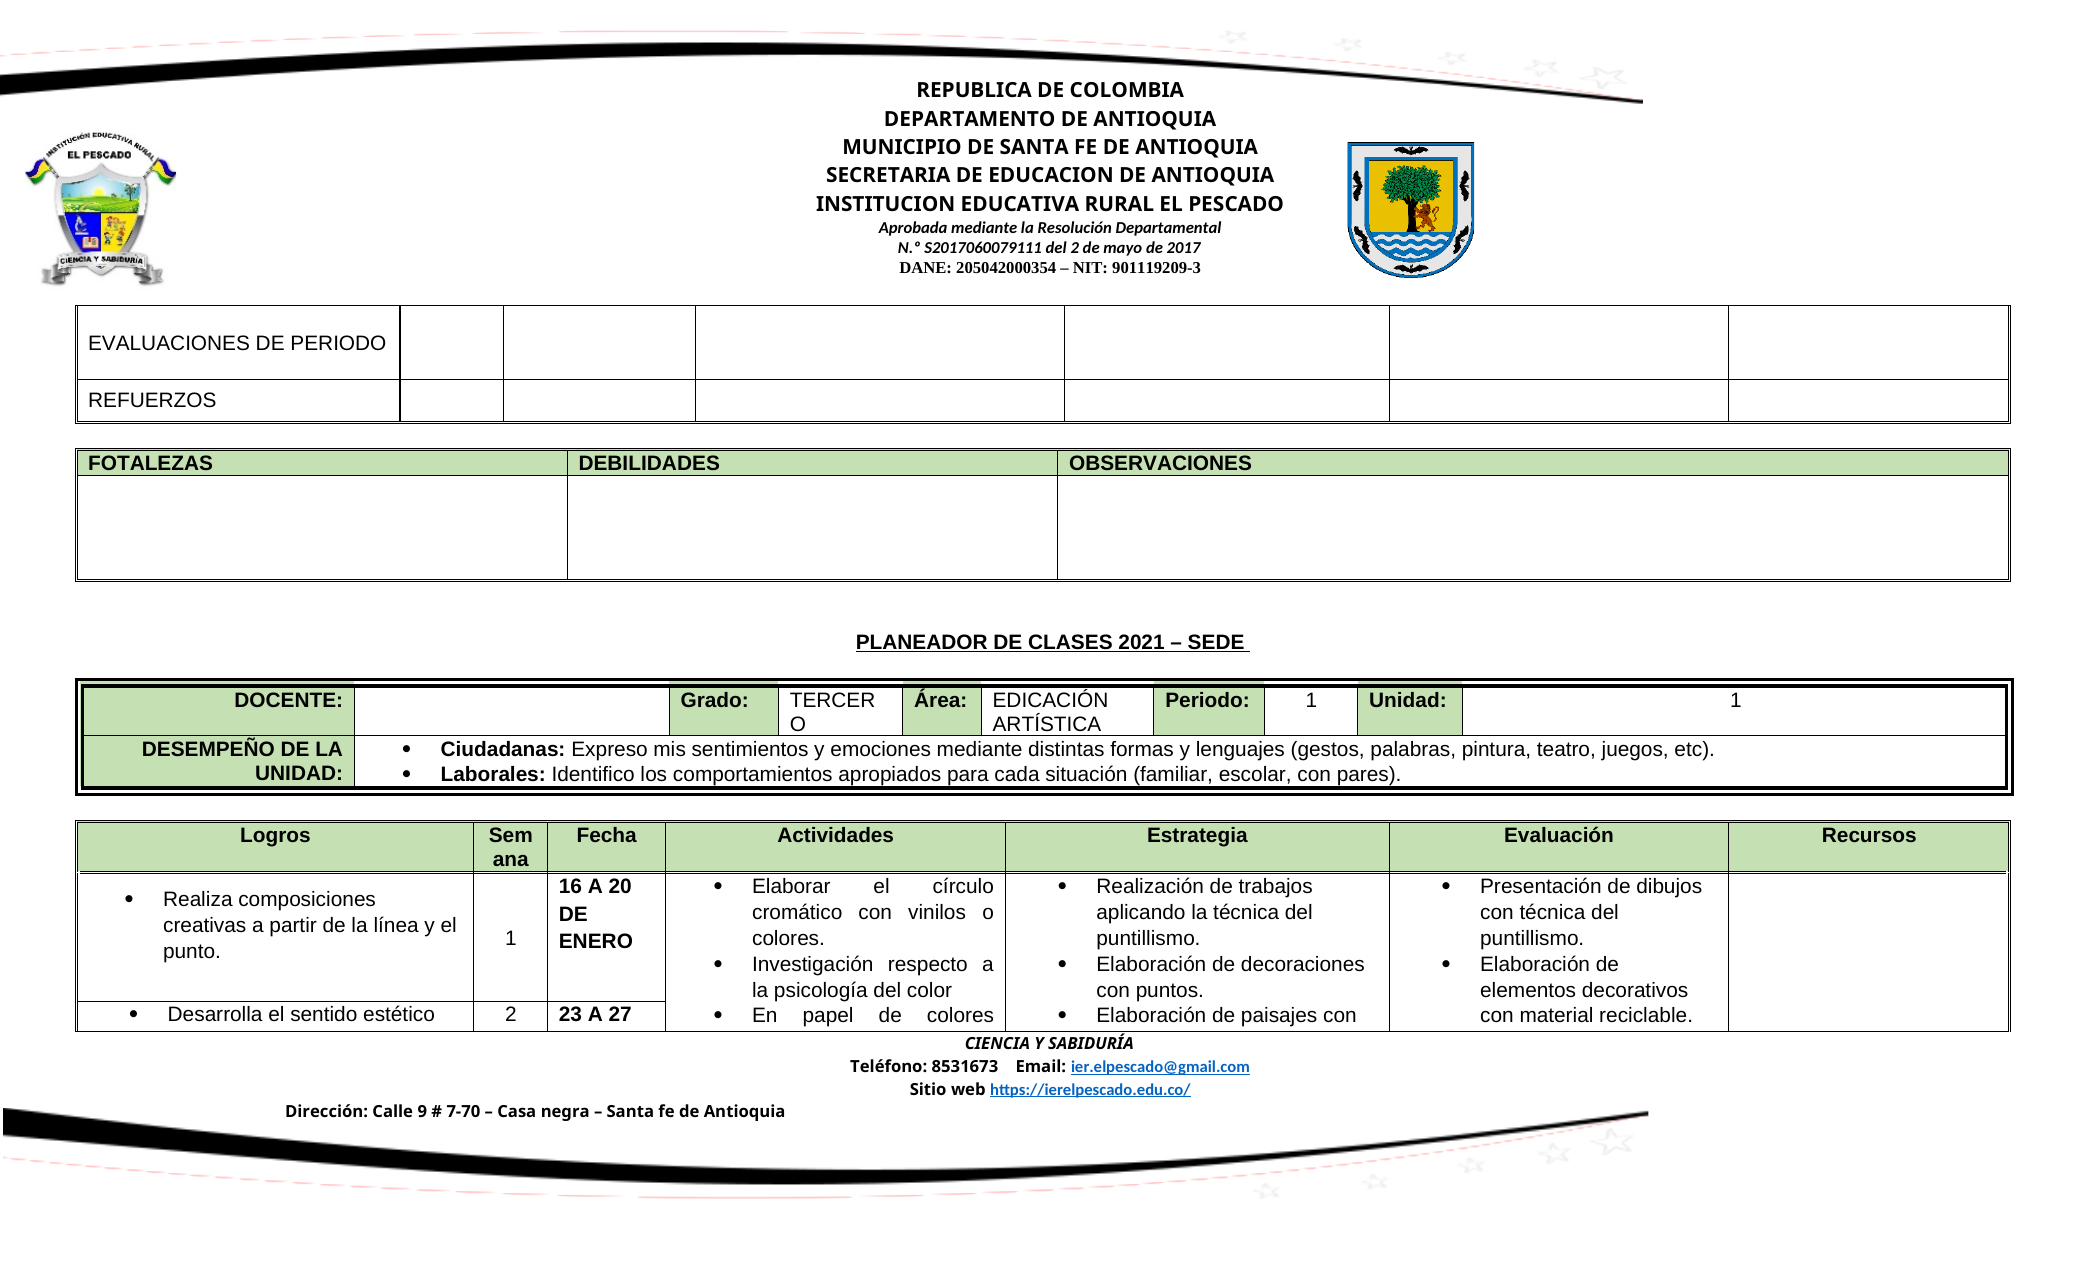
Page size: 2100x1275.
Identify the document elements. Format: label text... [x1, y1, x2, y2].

table_header Evaluación [1390, 823, 1728, 871]
table_header 1 [1265, 688, 1357, 735]
table_header OBSERVACIONES [1058, 451, 2008, 475]
table_header DEBILIDADES [568, 451, 1057, 475]
picture [3, 1108, 1649, 1236]
table_cell 1 [474, 874, 547, 1001]
table_header FOTALEZAS [78, 451, 567, 475]
table_cell [504, 380, 695, 421]
table_header Semana [474, 823, 547, 871]
text PLANEADOR DE CLASES 2021 – SEDE [75, 630, 2025, 654]
table_header DOCENTE: [80, 681, 354, 735]
table_cell [1390, 306, 1728, 379]
table_cell [696, 380, 1064, 421]
table_cell [504, 306, 695, 379]
table_header Área: [903, 688, 981, 735]
table_cell 23 A 27 DE ENERO [548, 1002, 665, 1031]
table_header EDICACIÓN ARTÍSTICA [982, 688, 1153, 735]
table_cell DESEMPEÑO DE LA UNIDAD: [84, 736, 354, 786]
table_header Logros [78, 823, 473, 871]
table_header [355, 688, 669, 735]
table_cell Presentación de dibujos con técnica del puntillismo. Elaboración de elementos decorativos con material reciclable. Expresa sentimientos a través de movimientos, gestos y expresiones no verbales. [1390, 874, 1728, 1031]
table_header 1 [1462, 681, 2009, 735]
table_cell [1729, 306, 2008, 379]
table_cell Ciudadanas: Expreso mis sentimientos y emociones mediante distintas formas y lenguajes (gestos, palabras, pintura, teatro, juegos, etc). Laborales: Identifico los comportamientos apropiados para cada situación (familiar, escolar, con pares). [355, 736, 2005, 786]
table_header TERCERO [779, 688, 902, 735]
table_cell Realiza composiciones creativas a partir de la línea y el punto. [78, 871, 473, 1001]
table_cell [1065, 380, 1389, 421]
table_cell [1390, 380, 1728, 421]
table_cell [401, 306, 503, 379]
table_header Actividades [666, 823, 1005, 871]
table_cell [78, 476, 567, 579]
table_cell Realización de trabajos aplicando la técnica del puntillismo. Elaboración de decoraciones con puntos. Elaboración de paisajes con diferentes clases de líneas. Trabajos creativos con material reciclable. Manipulación de objetos para identificar formas y textura, Exploración de diferentes texturas. creaciones artísticas como: Dibujo táctil, punzado, rasgado, relleno [1006, 874, 1389, 1031]
table_header Unidad: [1358, 688, 1462, 735]
picture [24, 130, 177, 292]
table_header Fecha [548, 823, 665, 871]
table_header Grado: [670, 688, 778, 735]
table_cell Desarrolla el sentido estético Aplica técnicas de dibujo guiado. [78, 1002, 473, 1031]
table_cell Elaborar el círculo cromático con vinilos o colores. Investigación respecto a la psicología del color En papel de colores graficar el arcoíris Búsqueda en periódico o revistas diversos anuncios llamativos Aplicar los colores primarios y secundarios en trabajos estéticos Aplicar el color usando la Dáctilo pintura (pintura con los dedos) explicación sobre la teoría del color elaboración de ruletas de color dibujos combinación de colores Observar videos de rondas infantiles de forma individual y colectiva entonándolos con la mímica apropiada. Presentación de imágenes de instrumentos de viento y explicación de los mismos. Dibujar y colorear instrumentos de viento. Escuchar el sonido de diferentes instrumentos musicales e identificar cuáles son de viento. [666, 874, 1005, 1031]
table_cell [696, 306, 1064, 379]
picture [0, 0, 1643, 107]
table_cell [1058, 476, 2008, 579]
table_cell EVALUACIONES DE PERIODO [78, 306, 399, 379]
table_cell [1729, 871, 2008, 1031]
table_header Periodo: [1154, 688, 1264, 735]
table_cell 2 [474, 1002, 547, 1031]
picture [1347, 142, 1475, 278]
table_cell REFUERZOS [78, 380, 399, 421]
table_cell [401, 380, 503, 421]
table_cell [1065, 306, 1389, 379]
table_header Recursos [1729, 823, 2008, 871]
table_cell [568, 476, 1057, 579]
table_cell [1729, 380, 2008, 421]
table_cell 16 A 20 DE ENERO [548, 874, 665, 1001]
table_header Estrategia [1006, 823, 1389, 871]
